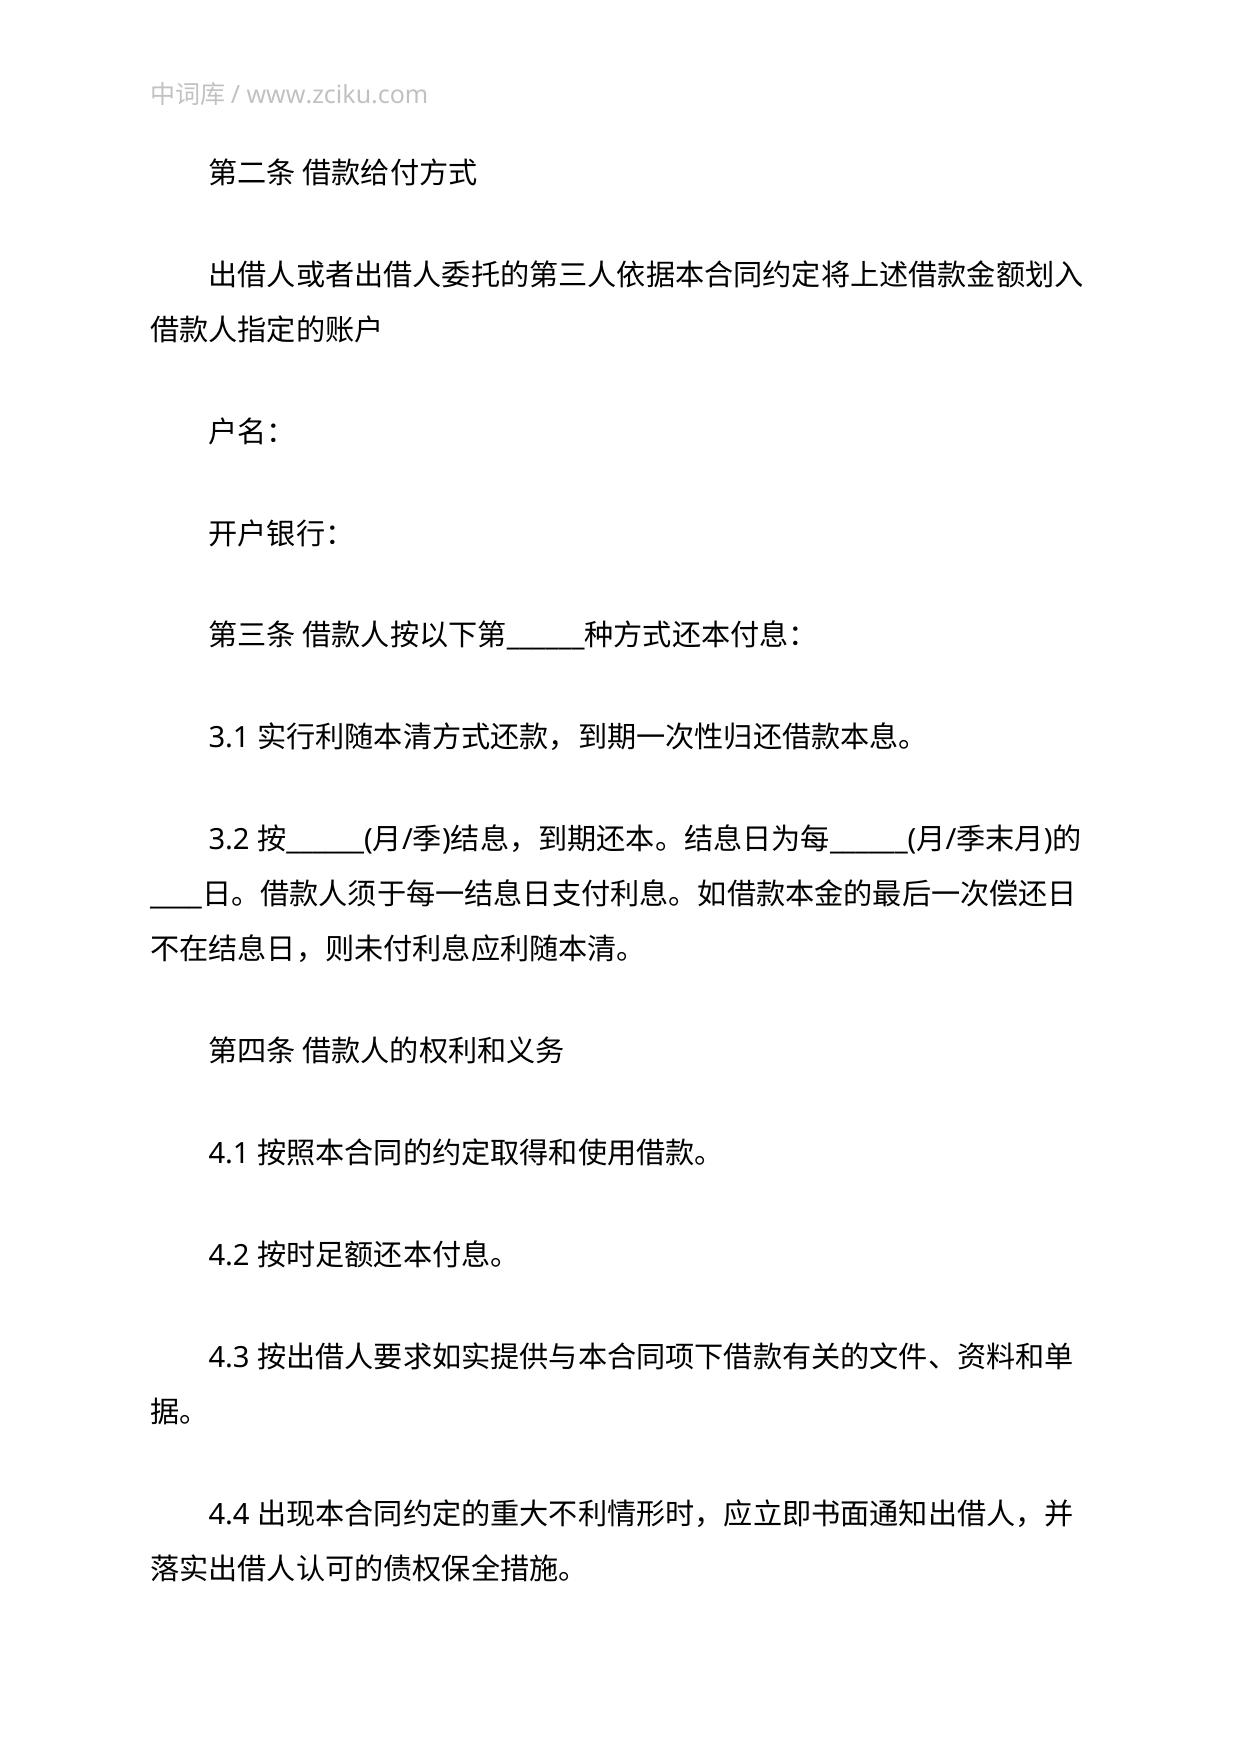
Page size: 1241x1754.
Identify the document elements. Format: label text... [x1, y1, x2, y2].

text 开户银行： [150, 510, 1090, 552]
text 3.1 实行利随本清方式还款，到期一次性归还借款本息。 [150, 714, 1090, 756]
text 出借人或者出借人委托的第三人依据本合同约定将上述借款金额划入借款人指定的账户 [150, 252, 1090, 349]
text 4.1 按照本合同的约定取得和使用借款。 [150, 1129, 1090, 1172]
text 第二条 借款给付方式 [150, 150, 1090, 192]
text 4.4 出现本合同约定的重大不利情形时，应立即书面通知出借人，并落实出借人认可的债权保全措施。 [150, 1490, 1090, 1587]
text 4.3 按出借人要求如实提供与本合同项下借款有关的文件、资料和单据。 [150, 1333, 1090, 1431]
text 4.2 按时足额还本付息。 [150, 1231, 1090, 1274]
text 户名： [150, 408, 1090, 451]
text 第三条 借款人按以下第______种方式还本付息： [150, 612, 1090, 654]
text 3.2 按______(月/季)结息，到期还本。结息日为每______(月/季末月)的____日。借款人须于每一结息日支付利息。如借款本金的最后一次偿还日不在结息日，则未付利息应利随本清。 [150, 816, 1090, 968]
text 第四条 借款人的权利和义务 [150, 1028, 1090, 1070]
